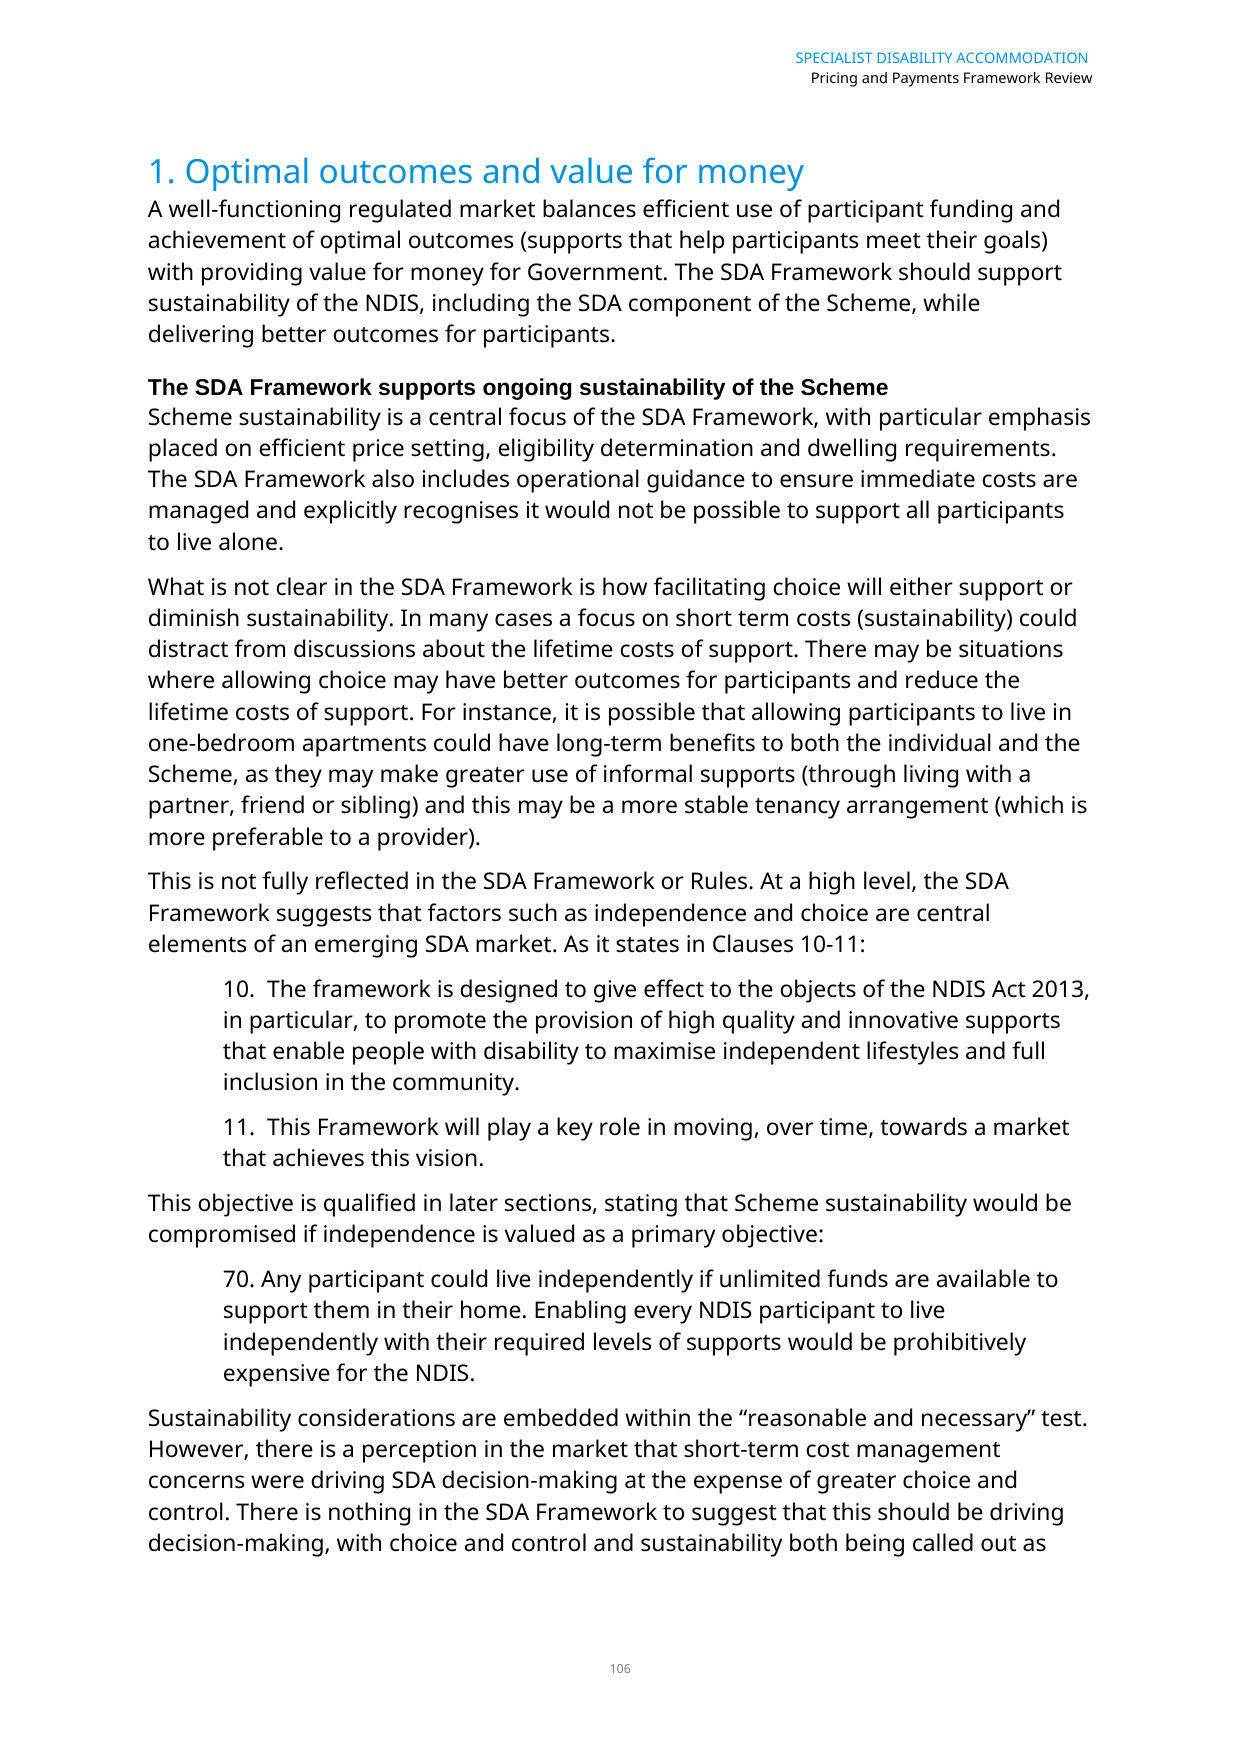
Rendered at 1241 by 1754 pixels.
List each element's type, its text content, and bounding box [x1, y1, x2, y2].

text 11. This Framework will play a key role in moving, over time, towards a market that achieves this vision. [223, 1111, 1092, 1174]
text This objective is qualified in later sections, stating that Scheme sustainability would be compromised if independence is valued as a primary objective: [148, 1187, 1092, 1250]
text What is not clear in the SDA Framework is how facilitating choice will either support or diminish sustainability. In many cases a focus on short term costs (sustainability) could distract from discussions about the lifetime costs of support. There may be situations where allowing choice may have better outcomes for participants and reduce the lifetime costs of support. For instance, it is possible that allowing participants to live in one-bedroom apartments could have long-term benefits to both the individual and the Scheme, as they may make greater use of informal supports (through living with a partner, friend or sibling) and this may be a more stable tenancy arrangement (which is more preferable to a provider). [148, 571, 1092, 852]
subtitle The SDA Framework supports ongoing sustainability of the Scheme [148, 374, 1092, 401]
text 70. Any participant could live independently if unlimited funds are available to support them in their home. Enabling every NDIS participant to live independently with their required levels of supports would be prohibitively expensive for the NDIS. [223, 1263, 1092, 1388]
subtitle 1. Optimal outcomes and value for money [148, 148, 1092, 193]
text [148, 1402, 1092, 1558]
text A well-functioning regulated market balances efficient use of participant funding and achievement of optimal outcomes (supports that help participants meet their goals) with providing value for money for Government. The SDA Framework should support sustainability of the NDIS, including the SDA component of the Scheme, while delivering better outcomes for participants. [148, 193, 1092, 349]
text Scheme sustainability is a central focus of the SDA Framework, with particular emphasis placed on efficient price setting, eligibility determination and dwelling requirements. The SDA Framework also includes operational guidance to ensure immediate costs are managed and explicitly recognises it would not be possible to support all participants to live alone. [148, 401, 1092, 557]
text 10. The framework is designed to give effect to the objects of the NDIS Act 2013, in particular, to promote the provision of high quality and innovative supports that enable people with disability to maximise independent lifestyles and full inclusion in the community. [223, 973, 1092, 1098]
text This is not fully reflected in the SDA Framework or Rules. At a high level, the SDA Framework suggests that factors such as independence and choice are central elements of an emerging SDA market. As it states in Clauses 10-11: [148, 865, 1092, 959]
